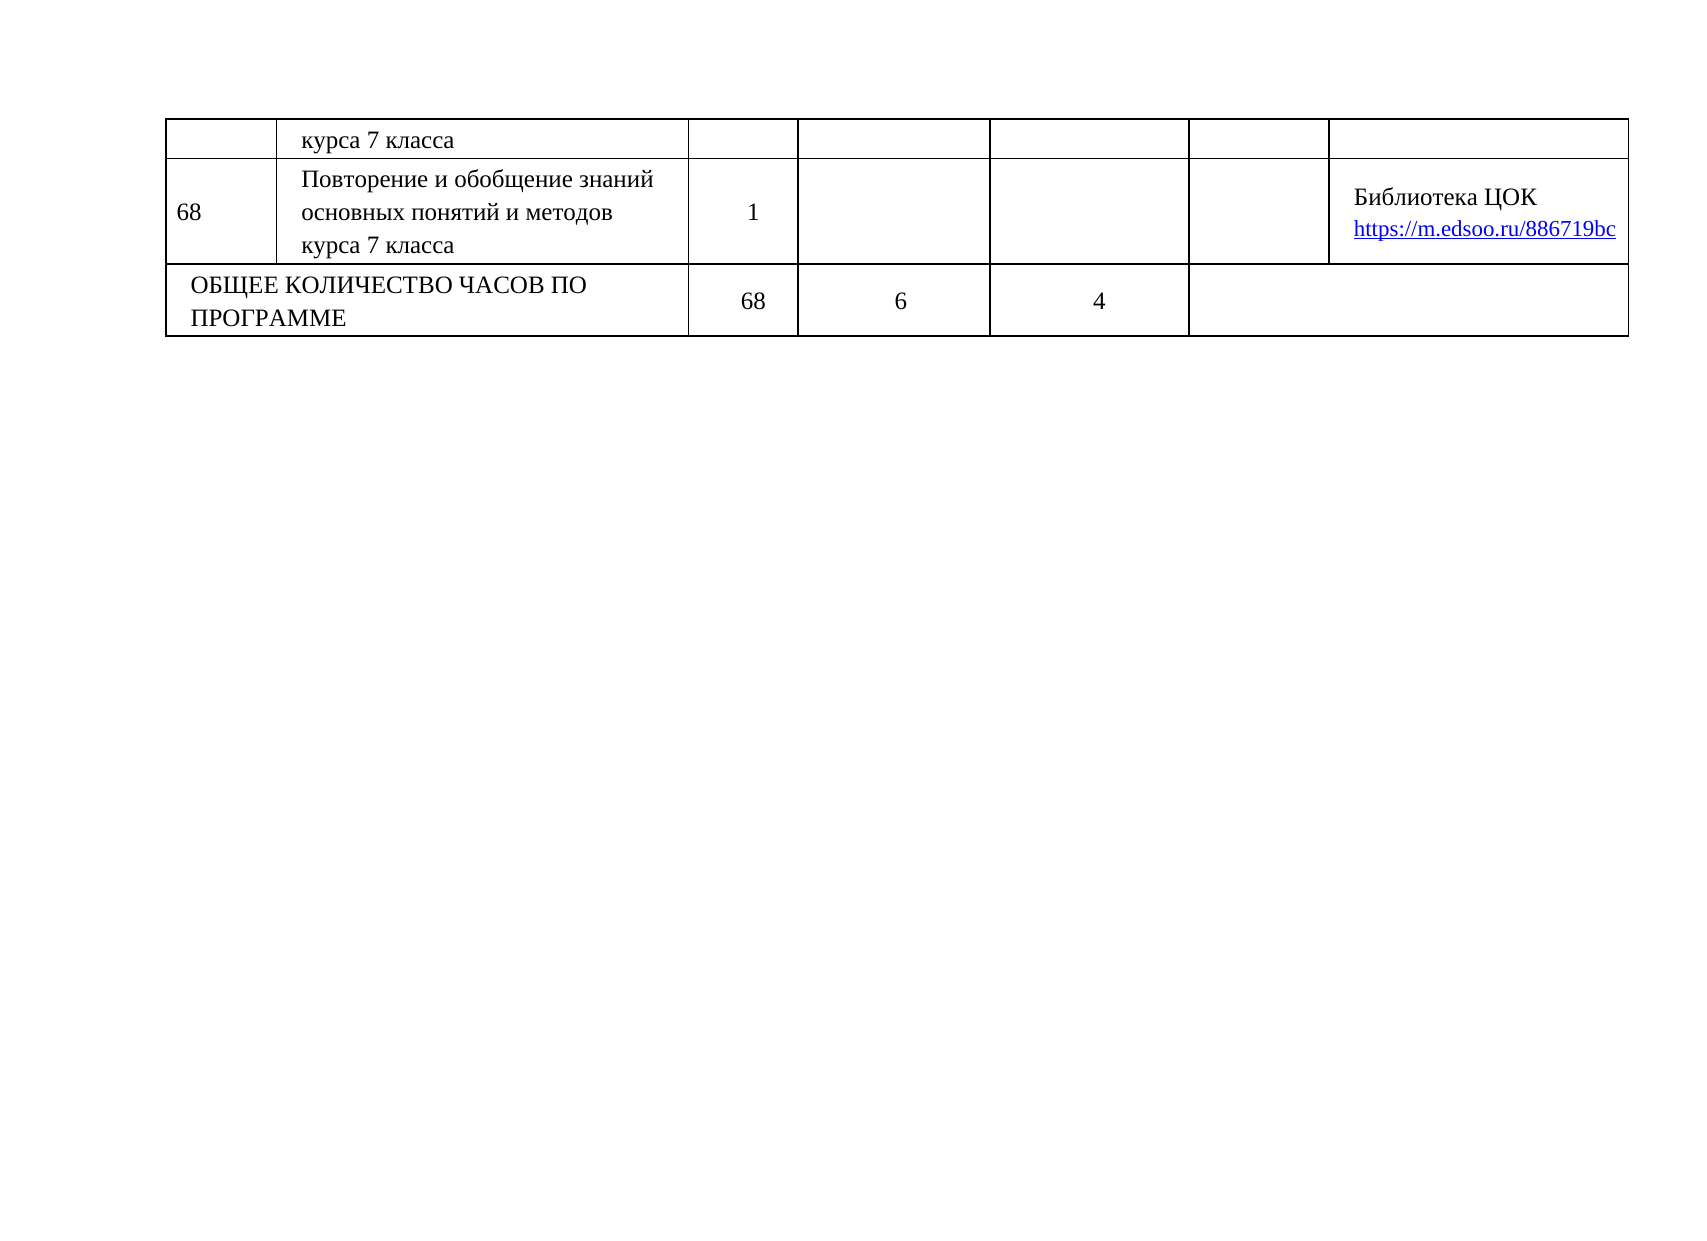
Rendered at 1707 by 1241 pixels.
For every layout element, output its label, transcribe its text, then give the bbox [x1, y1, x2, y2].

table_cell [1330, 120, 1628, 157]
table_cell 6 [799, 265, 989, 335]
table_cell 1 [689, 120, 797, 157]
table_cell 67 [167, 120, 276, 157]
table_cell 68 [167, 159, 276, 263]
table_cell Библиотека ЦОК https://m.edsoo.ru/886719bc [1330, 159, 1628, 263]
table_cell [991, 159, 1188, 263]
table_cell [1190, 265, 1628, 335]
table_cell [1190, 120, 1328, 157]
table_cell 4 [991, 265, 1188, 335]
table_cell 1 [689, 159, 797, 263]
table_cell 68 [689, 265, 797, 335]
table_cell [277, 159, 688, 263]
table_cell [991, 120, 1188, 157]
table_cell ОБЩЕЕ КОЛИЧЕСТВО ЧАСОВ ПО ПРОГРАММЕ [167, 265, 688, 335]
table_cell [1190, 159, 1328, 263]
table_cell [799, 159, 989, 263]
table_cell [277, 120, 688, 157]
table_cell [799, 120, 989, 157]
